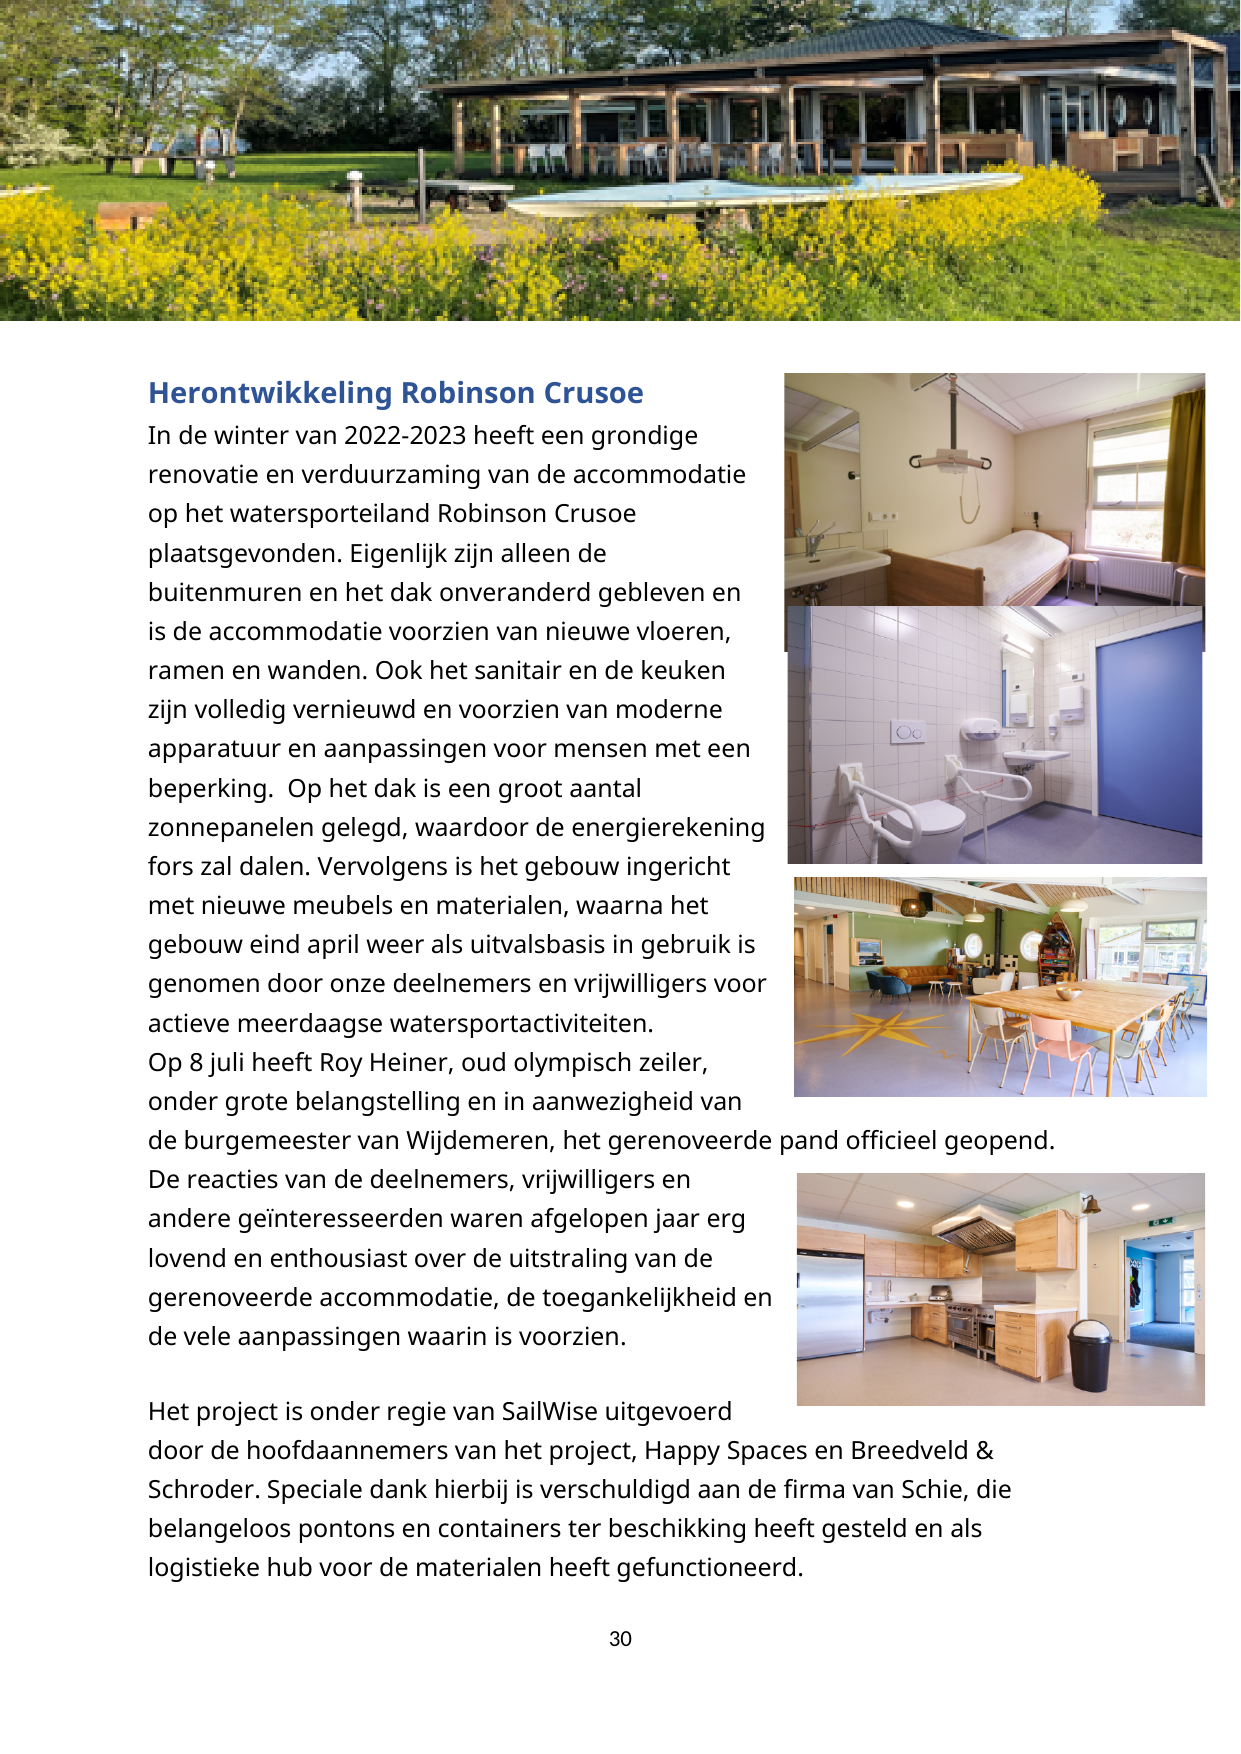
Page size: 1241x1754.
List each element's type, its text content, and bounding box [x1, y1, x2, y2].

list Op 8 juli heeft Roy Heiner, oud olympisch zeiler, onder grote belangstelling en in aanwezigheid van de burgemeester van Wijdemeren, het gerenoveerde pand officieel geopend. [148, 1044, 1093, 1157]
subtitle Herontwikkeling Robinson Crusoe [148, 372, 1093, 412]
list In de winter van 2022-2023 heeft een grondige renovatie en verduurzaming van de accommodatie op het watersporteiland Robinson Crusoe plaatsgevonden. Eigenlijk zijn alleen de buitenmuren en het dak onveranderd gebleven en is de accommodatie voorzien van nieuwe vloeren, ramen en wanden. Ook het sanitair en de keuken zijn volledig vernieuwd en voorzien van moderne apparatuur en aanpassingen voor mensen met een beperking. Op het dak is een groot aantal zonnepanelen gelegd, waardoor de energierekening fors zal dalen. Vervolgens is het gebouw ingericht met nieuwe meubels en materialen, waarna het gebouw eind april weer als uitvalsbasis in gebruik is genomen door onze deelnemers en vrijwilligers voor actieve meerdaagse watersportactiviteiten. [148, 418, 1093, 1039]
picture [784, 373, 1206, 864]
list De reacties van de deelnemers, vrijwilligers en andere geïnteresseerden waren afgelopen jaar erg lovend en enthousiast over de uitstraling van de gerenoveerde accommodatie, de toegankelijkheid en de vele aanpassingen waarin is voorzien. [148, 1162, 1093, 1388]
picture [0, 0, 1241, 321]
picture [794, 877, 1208, 1097]
picture [796, 1173, 1205, 1406]
list Het project is onder regie van SailWise uitgevoerd door de hoofdaannemers van het project, Happy Spaces en Breedveld & Schroder. Speciale dank hierbij is verschuldigd aan de firma van Schie, die belangeloos pontons en containers ter beschikking heeft gesteld en als logistieke hub voor de materialen heeft gefunctioneerd. [148, 1393, 1093, 1584]
